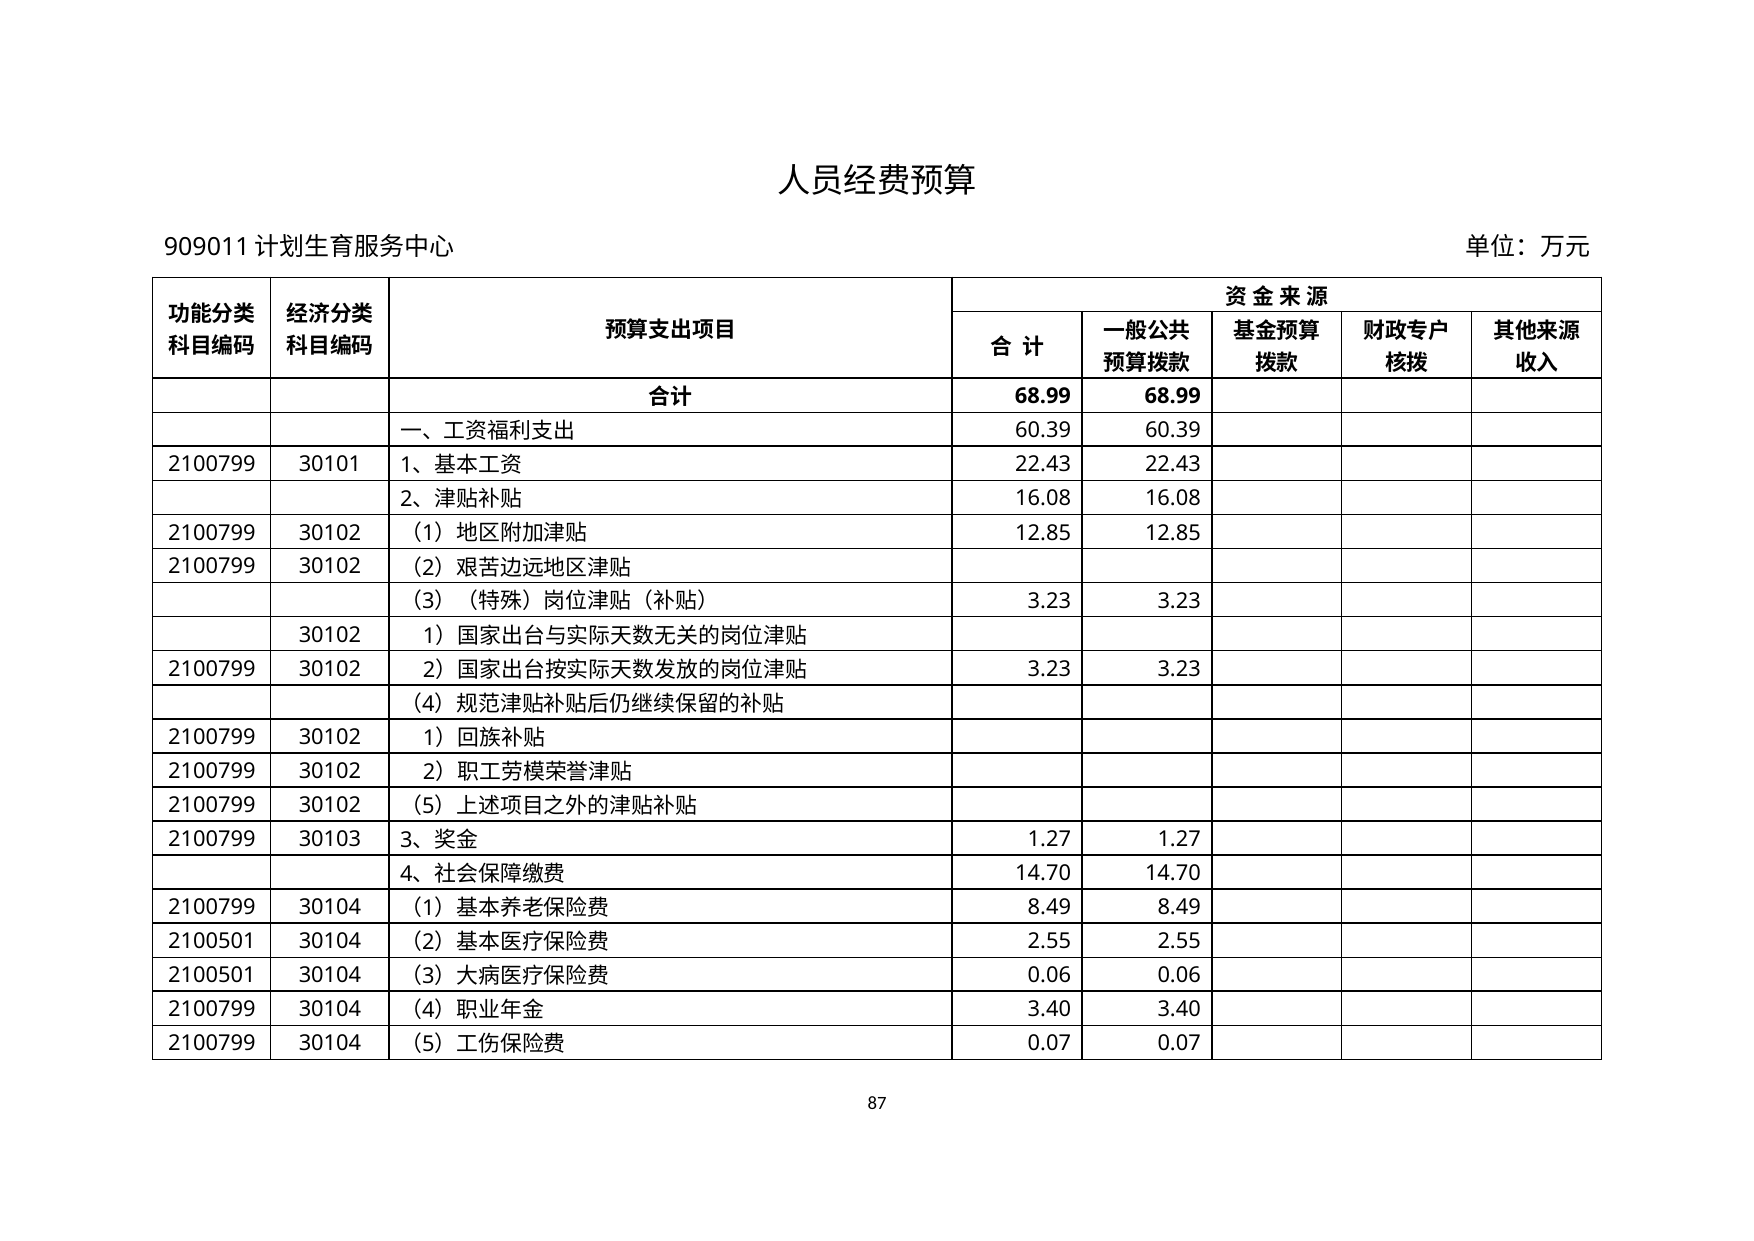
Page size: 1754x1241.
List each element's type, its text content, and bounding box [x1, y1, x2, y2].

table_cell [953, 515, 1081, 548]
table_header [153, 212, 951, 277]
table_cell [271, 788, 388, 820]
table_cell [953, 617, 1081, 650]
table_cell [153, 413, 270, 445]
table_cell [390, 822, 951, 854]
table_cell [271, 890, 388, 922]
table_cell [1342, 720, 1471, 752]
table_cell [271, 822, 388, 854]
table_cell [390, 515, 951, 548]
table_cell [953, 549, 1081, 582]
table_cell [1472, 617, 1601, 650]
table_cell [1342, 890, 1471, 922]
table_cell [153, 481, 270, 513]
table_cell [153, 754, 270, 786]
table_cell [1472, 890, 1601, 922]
text 人员经费预算 [106, 145, 1648, 210]
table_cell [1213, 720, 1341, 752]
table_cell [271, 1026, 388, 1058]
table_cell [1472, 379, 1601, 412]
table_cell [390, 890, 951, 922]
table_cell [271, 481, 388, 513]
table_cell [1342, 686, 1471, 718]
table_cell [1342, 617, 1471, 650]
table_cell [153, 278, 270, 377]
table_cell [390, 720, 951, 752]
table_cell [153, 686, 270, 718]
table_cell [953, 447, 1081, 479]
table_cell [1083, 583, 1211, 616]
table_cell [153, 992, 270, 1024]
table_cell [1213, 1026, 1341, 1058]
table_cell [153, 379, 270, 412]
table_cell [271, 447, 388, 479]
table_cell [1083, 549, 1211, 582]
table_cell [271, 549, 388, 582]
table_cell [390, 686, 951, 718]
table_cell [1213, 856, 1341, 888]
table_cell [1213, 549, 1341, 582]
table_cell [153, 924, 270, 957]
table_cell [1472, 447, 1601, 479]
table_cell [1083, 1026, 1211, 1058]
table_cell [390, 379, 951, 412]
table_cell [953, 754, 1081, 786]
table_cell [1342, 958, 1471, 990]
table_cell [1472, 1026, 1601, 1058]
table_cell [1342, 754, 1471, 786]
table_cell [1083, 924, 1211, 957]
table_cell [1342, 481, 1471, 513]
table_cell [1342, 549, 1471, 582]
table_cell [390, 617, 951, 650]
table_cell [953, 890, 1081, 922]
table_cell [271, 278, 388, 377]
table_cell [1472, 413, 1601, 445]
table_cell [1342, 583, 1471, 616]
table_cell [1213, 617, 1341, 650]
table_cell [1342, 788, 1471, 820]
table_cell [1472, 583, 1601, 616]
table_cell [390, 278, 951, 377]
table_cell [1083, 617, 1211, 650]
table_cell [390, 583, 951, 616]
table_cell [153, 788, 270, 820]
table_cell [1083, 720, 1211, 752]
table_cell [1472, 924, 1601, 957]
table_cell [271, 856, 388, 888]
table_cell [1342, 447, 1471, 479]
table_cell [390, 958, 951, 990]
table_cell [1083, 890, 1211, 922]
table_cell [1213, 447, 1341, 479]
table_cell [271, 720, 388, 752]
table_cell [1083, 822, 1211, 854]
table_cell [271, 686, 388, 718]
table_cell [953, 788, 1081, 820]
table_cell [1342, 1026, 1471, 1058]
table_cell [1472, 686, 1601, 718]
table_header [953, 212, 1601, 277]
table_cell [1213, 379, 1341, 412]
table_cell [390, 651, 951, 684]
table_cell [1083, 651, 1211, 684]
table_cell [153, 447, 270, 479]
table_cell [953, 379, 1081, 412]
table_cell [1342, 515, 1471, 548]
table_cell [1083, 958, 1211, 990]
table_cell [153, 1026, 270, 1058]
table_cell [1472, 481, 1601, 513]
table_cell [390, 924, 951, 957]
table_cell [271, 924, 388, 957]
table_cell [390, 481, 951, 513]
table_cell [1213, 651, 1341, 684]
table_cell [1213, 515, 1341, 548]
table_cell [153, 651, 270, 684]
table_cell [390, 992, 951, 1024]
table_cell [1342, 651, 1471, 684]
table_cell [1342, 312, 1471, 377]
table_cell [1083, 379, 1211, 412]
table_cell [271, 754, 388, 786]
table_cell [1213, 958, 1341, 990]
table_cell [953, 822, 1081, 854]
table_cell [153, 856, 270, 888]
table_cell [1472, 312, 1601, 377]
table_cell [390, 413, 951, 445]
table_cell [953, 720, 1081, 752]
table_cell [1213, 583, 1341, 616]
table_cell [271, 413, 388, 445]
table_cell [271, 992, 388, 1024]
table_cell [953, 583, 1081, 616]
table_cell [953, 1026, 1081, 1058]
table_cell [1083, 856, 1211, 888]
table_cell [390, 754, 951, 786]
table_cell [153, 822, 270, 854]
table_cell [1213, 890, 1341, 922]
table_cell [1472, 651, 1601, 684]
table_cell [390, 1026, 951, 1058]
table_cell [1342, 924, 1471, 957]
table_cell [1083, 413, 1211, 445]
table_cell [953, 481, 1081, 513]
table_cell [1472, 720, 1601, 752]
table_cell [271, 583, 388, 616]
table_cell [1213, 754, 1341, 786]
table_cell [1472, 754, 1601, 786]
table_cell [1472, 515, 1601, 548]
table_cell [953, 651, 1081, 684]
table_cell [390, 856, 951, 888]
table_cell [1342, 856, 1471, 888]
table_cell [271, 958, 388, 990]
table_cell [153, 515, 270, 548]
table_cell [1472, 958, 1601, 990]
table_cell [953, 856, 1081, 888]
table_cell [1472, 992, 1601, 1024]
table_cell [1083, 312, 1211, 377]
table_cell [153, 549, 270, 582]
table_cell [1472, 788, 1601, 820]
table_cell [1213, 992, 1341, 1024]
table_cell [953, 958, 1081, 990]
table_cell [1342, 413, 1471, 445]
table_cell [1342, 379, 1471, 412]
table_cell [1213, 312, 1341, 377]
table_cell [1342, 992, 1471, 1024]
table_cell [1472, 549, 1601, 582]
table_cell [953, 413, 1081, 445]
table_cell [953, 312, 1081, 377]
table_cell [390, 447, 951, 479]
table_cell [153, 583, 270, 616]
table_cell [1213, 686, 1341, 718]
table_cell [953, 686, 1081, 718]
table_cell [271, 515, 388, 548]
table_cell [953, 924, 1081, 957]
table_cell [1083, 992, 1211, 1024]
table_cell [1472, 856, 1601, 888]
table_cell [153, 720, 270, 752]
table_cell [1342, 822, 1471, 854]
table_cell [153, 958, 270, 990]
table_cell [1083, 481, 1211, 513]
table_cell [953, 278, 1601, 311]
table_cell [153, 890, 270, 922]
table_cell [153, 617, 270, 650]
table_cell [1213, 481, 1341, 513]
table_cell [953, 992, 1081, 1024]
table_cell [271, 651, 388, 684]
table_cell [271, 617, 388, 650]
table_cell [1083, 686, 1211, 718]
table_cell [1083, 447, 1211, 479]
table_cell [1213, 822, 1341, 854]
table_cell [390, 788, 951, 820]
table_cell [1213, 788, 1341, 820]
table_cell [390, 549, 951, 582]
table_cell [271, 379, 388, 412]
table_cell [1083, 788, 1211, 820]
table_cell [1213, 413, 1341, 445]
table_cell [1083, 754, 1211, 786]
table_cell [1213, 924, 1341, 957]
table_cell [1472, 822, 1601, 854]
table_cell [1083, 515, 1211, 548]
